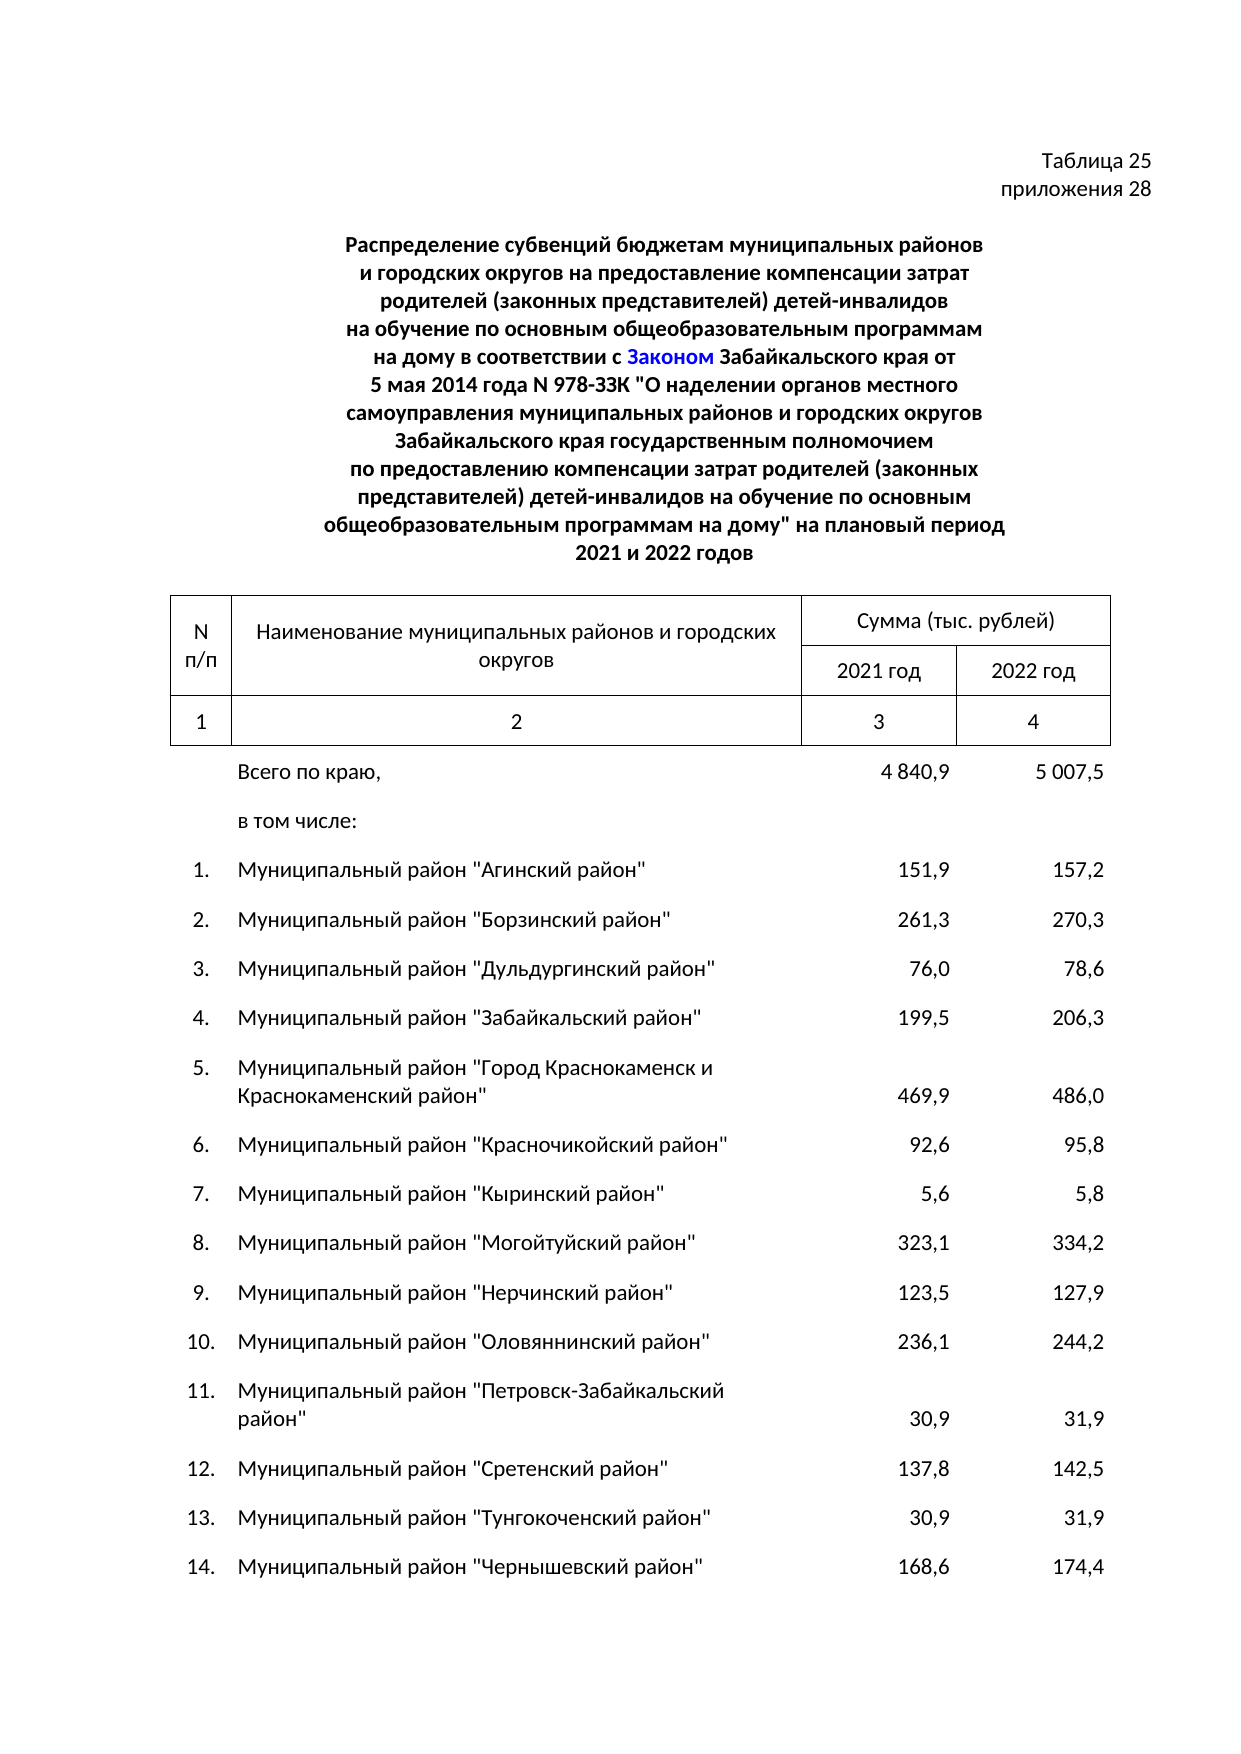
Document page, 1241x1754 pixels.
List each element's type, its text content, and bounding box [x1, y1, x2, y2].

title и городских округов на предоставление компенсации затрат [177, 258, 1152, 286]
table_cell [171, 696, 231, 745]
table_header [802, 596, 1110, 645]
title родителей (законных представителей) детей-инвалидов [177, 286, 1152, 314]
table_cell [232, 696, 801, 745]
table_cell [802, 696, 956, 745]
text приложения 28 [177, 174, 1152, 202]
title по предоставлению компенсации затрат родителей (законных [177, 454, 1152, 482]
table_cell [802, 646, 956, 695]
title представителей) детей-инвалидов на обучение по основным [177, 482, 1152, 510]
title 5 мая 2014 года N 978-ЗЗК "О наделении органов местного [177, 370, 1152, 398]
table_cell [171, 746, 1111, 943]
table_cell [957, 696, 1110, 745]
title Забайкальского края государственным полномочием [177, 426, 1152, 454]
title самоуправления муниципальных районов и городских округов [177, 398, 1152, 426]
text Таблица 25 [177, 146, 1152, 174]
title общеобразовательным программам на дому" на плановый период [177, 510, 1152, 538]
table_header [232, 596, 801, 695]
title Распределение субвенций бюджетам муниципальных районов [177, 230, 1152, 258]
title на дому в соответствии с Законом Забайкальского края от [177, 342, 1152, 370]
title 2021 и 2022 годов [177, 538, 1152, 566]
title на обучение по основным общеобразовательным программам [177, 314, 1152, 342]
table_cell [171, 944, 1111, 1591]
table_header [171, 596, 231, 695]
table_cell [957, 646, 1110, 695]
